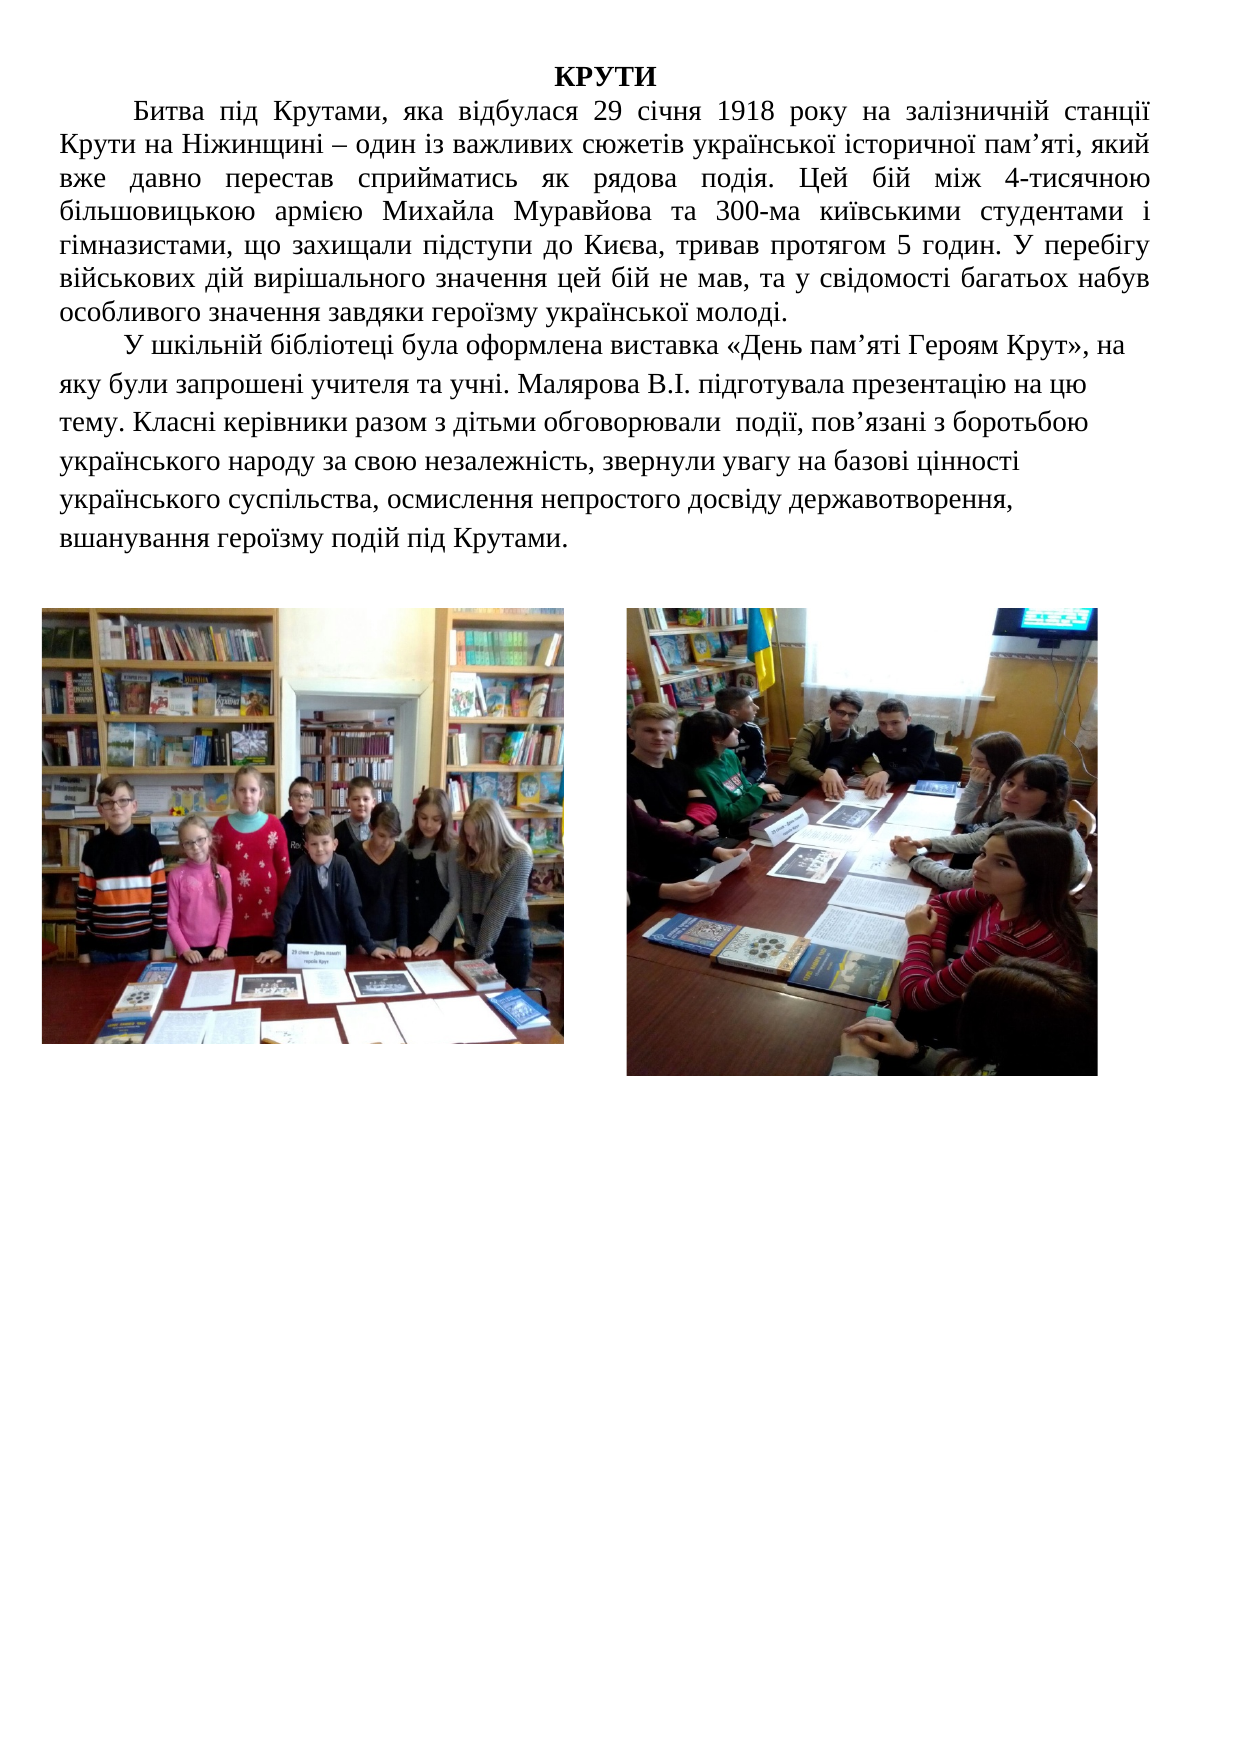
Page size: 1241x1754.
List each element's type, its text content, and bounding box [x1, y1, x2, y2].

text У шкільній бібліотеці була оформлена виставка «День пам’яті Героям Крут», на яку були запрошені учителя та учні. Малярова В.І. підготувала презентацію на цю тему. Класні керівники разом з дітьми обговорювали події, пов’язані з боротьбою українського народу за свою незалежність, звернули увагу на базові цінності українського суспільства, осмислення непростого досвіду державотворення, вшанування героїзму подій під Крутами. [59, 327, 1152, 554]
picture [41, 608, 564, 1043]
picture [626, 608, 1098, 1073]
text КРУТИ [59, 59, 1152, 93]
text Битва під Крутами, яка відбулася 29 січня 1918 року на залізничній станції Крути на Ніжинщині – один із важливих сюжетів української історичної пам’яті, який вже давно перестав сприйматись як рядова подія. Цей бій між 4-тисячною більшовицькою армією Михайла Муравйова та 300-ма київськими студентами і гімназистами, що захищали підступи до Києва, тривав протягом 5 годин. У перебігу військових дій вирішального значення цей бій не мав, та у свідомості багатьох набув особливого значення завдяки героїзму української молоді. [59, 93, 1152, 327]
